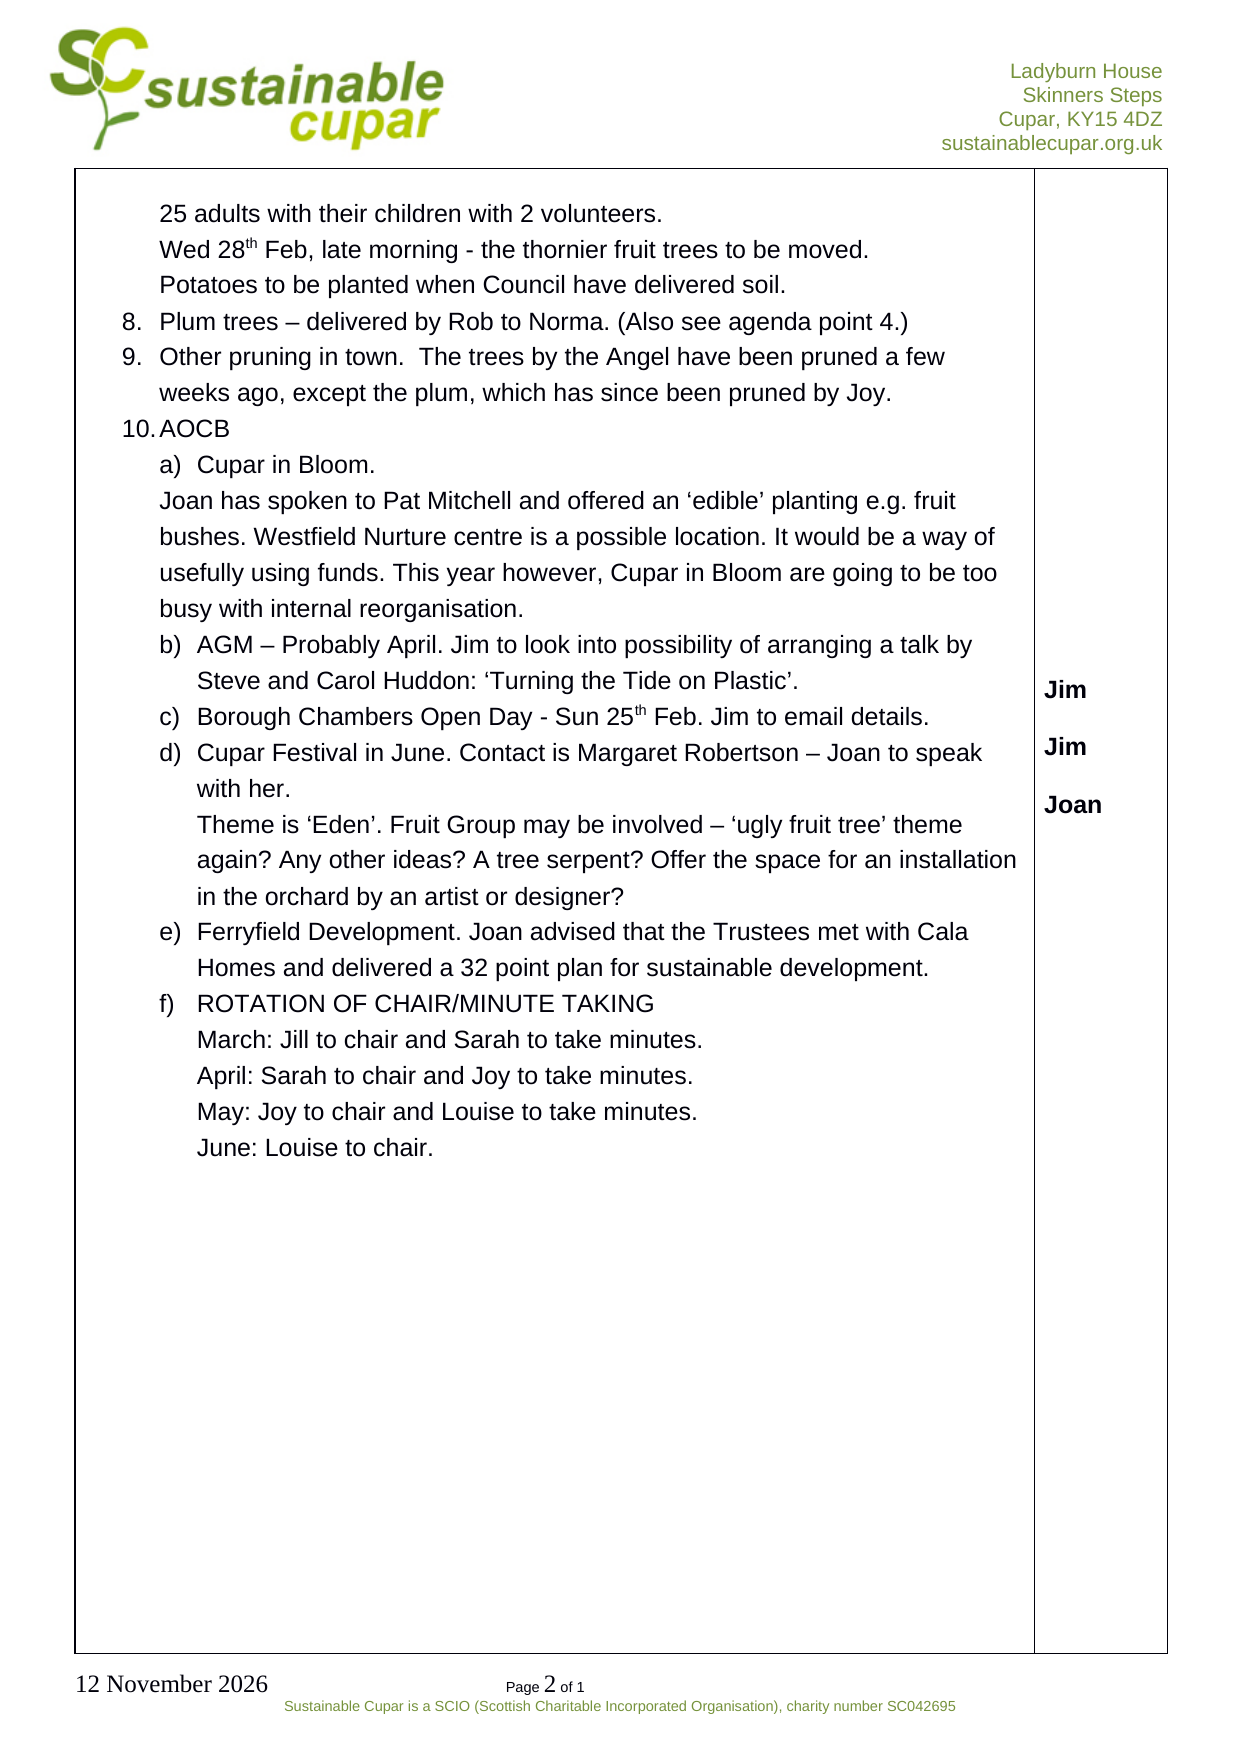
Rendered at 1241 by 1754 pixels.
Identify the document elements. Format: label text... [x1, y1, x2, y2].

table_cell Norma Jim Jim Jim Jim Joan [1035, 169, 1167, 1652]
picture [21, 13, 478, 165]
